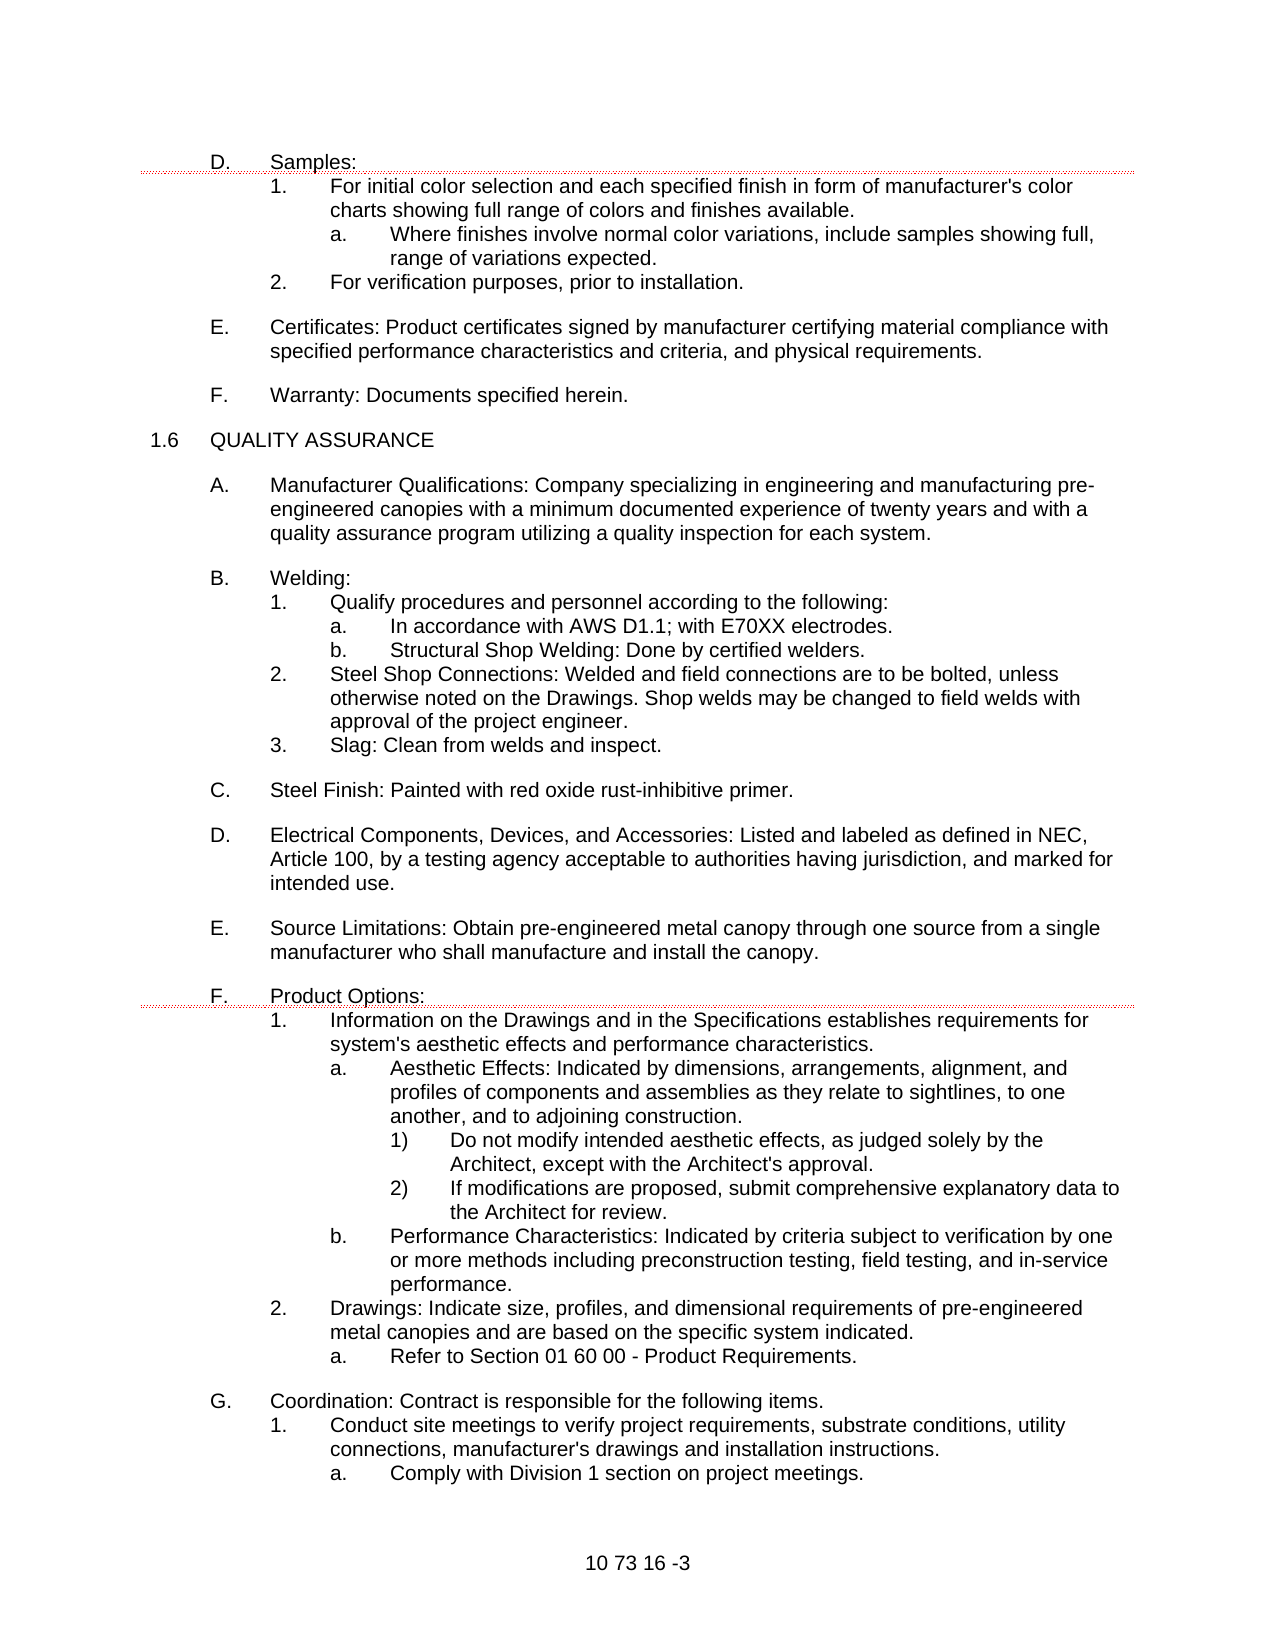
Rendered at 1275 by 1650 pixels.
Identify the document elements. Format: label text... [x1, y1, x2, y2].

list Performance Characteristics: Indicated by criteria subject to verification by one or more methods including preconstruction testing, field testing, and in-service performance. [330, 1224, 1125, 1296]
list Refer to Section 01 60 00 - Product Requirements. [330, 1344, 1125, 1368]
list Samples: [210, 150, 1125, 174]
list Warranty: Documents specified herein. [210, 383, 1125, 407]
list Drawings: Indicate size, profiles, and dimensional requirements of pre-engineered metal canopies and are based on the specific system indicated. [270, 1296, 1125, 1344]
list In accordance with AWS D1.1; with E70XX electrodes. [330, 613, 1125, 637]
list If modifications are proposed, submit comprehensive explanatory data to the Architect for review. [390, 1176, 1125, 1224]
list Electrical Components, Devices, and Accessories: Listed and labeled as defined in NEC, Article 100, by a testing agency acceptable to authorities having jurisdiction, and marked for intended use. [210, 823, 1125, 895]
list Certificates: Product certificates signed by manufacturer certifying material compliance with specified performance characteristics and criteria, and physical requirements. [210, 314, 1125, 362]
list For verification purposes, prior to installation. [270, 270, 1125, 294]
list For initial color selection and each specified finish in form of manufacturer's color charts showing full range of colors and finishes available. [270, 174, 1125, 222]
list Do not modify intended aesthetic effects, as judged solely by the Architect, except with the Architect's approval. [390, 1128, 1125, 1176]
list Welding: [210, 566, 1125, 589]
list Steel Finish: Painted with red oxide rust-inhibitive primer. [210, 778, 1125, 802]
list Source Limitations: Obtain pre-engineered metal canopy through one source from a single manufacturer who shall manufacture and install the canopy. [210, 916, 1125, 963]
list Comply with Division 1 section on project meetings. [330, 1460, 1125, 1484]
list Steel Shop Connections: Welded and field connections are to be bolted, unless otherwise noted on the Drawings. Shop welds may be changed to field welds with approval of the project engineer. [270, 661, 1125, 733]
list Where finishes involve normal color variations, include samples showing full, range of variations expected. [330, 222, 1125, 270]
list Information on the Drawings and in the Specifications establishes requirements for system's aesthetic effects and performance characteristics. [270, 1008, 1125, 1056]
list QUALITY ASSURANCE [150, 428, 1125, 452]
list Slag: Clean from welds and inspect. [270, 733, 1125, 757]
list Conduct site meetings to verify project requirements, substrate conditions, utility connections, manufacturer's drawings and installation instructions. [270, 1412, 1125, 1460]
list Coordination: Contract is responsible for the following items. [210, 1388, 1125, 1412]
list Aesthetic Effects: Indicated by dimensions, arrangements, alignment, and profiles of components and assemblies as they relate to sightlines, to one another, and to adjoining construction. [330, 1056, 1125, 1128]
list Qualify procedures and personnel according to the following: [270, 589, 1125, 613]
list Manufacturer Qualifications: Company specializing in engineering and manufacturing pre-engineered canopies with a minimum documented experience of twenty years and with a quality assurance program utilizing a quality inspection for each system. [210, 473, 1125, 545]
list Structural Shop Welding: Done by certified welders. [330, 637, 1125, 661]
list Product Options: [210, 984, 1125, 1008]
